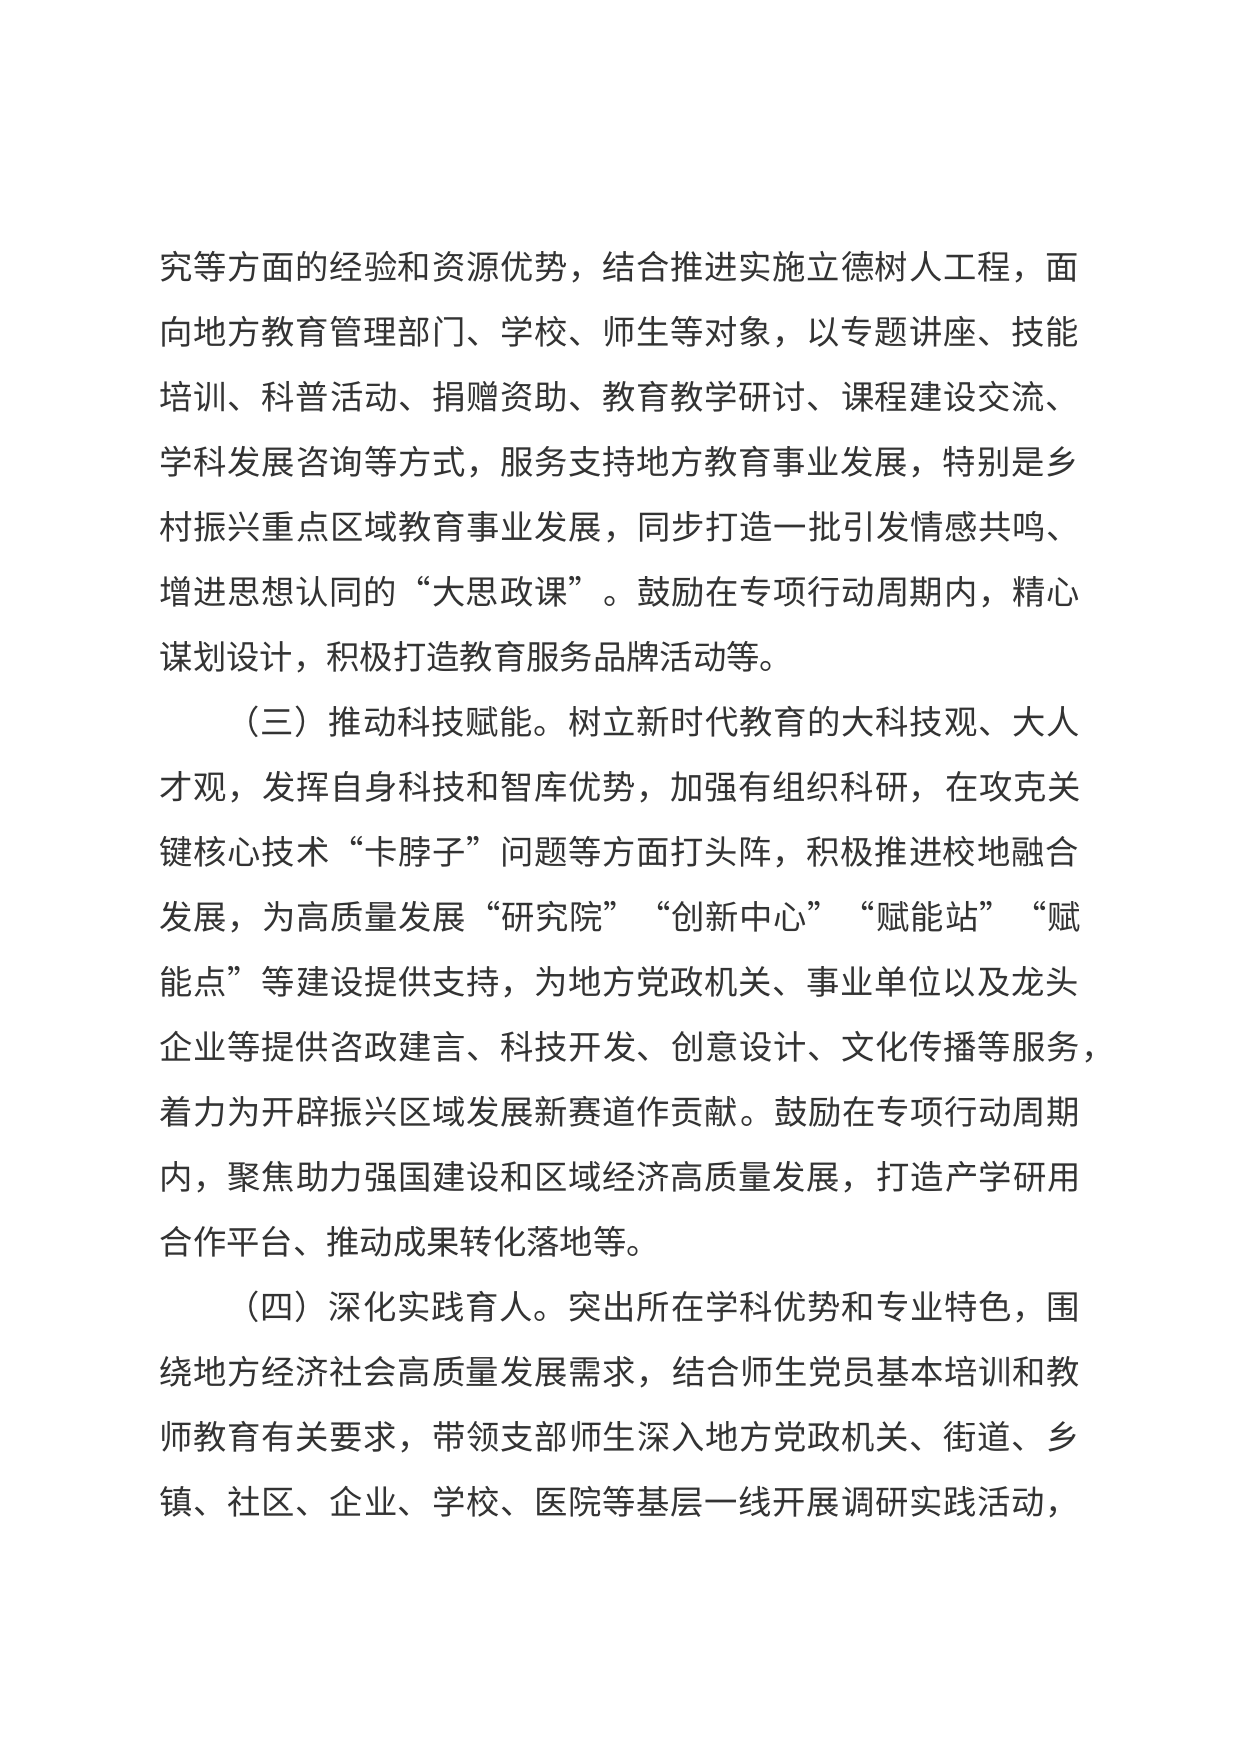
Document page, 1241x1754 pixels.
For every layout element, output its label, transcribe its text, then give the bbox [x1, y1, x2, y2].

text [159, 1273, 1081, 1533]
text （三）推动科技赋能。树立新时代教育的大科技观、大人才观，发挥自身科技和智库优势，加强有组织科研，在攻克关键核心技术“卡脖子”问题等方面打头阵，积极推进校地融合发展，为高质量发展“研究院”“创新中心”“赋能站”“赋能点”等建设提供支持，为地方党政机关、事业单位以及龙头企业等提供咨政建言、科技开发、创意设计、文化传播等服务，着力为开辟振兴区域发展新赛道作贡献。鼓励在专项行动周期内，聚焦助力强国建设和区域经济高质量发展，打造产学研用合作平台、推动成果转化落地等。 [159, 688, 1081, 1273]
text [159, 233, 1081, 688]
